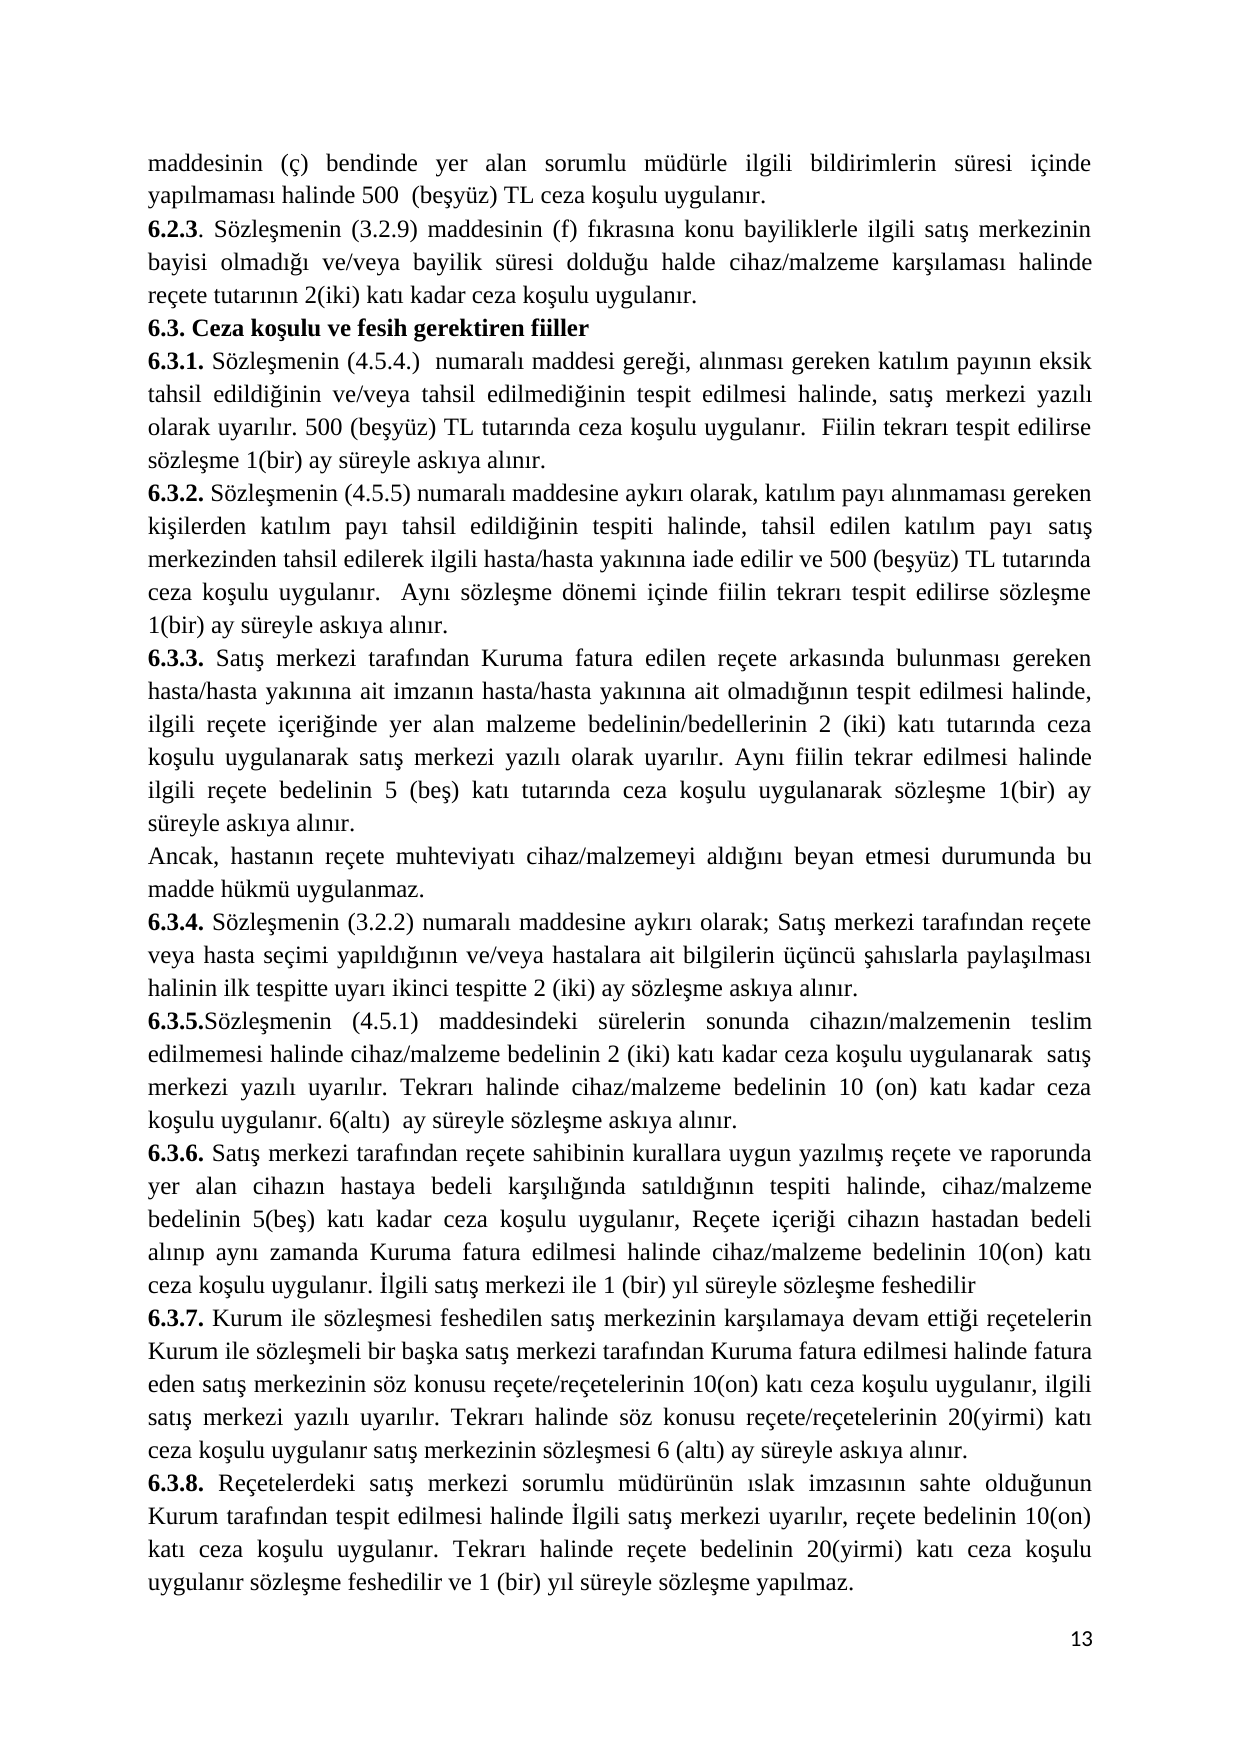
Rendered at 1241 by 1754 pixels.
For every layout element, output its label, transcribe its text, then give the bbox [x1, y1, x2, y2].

text 6.3.6. Satış merkezi tarafından reçete sahibinin kurallara uygun yazılmış reçete ve raporunda yer alan cihazın hastaya bedeli karşılığında satıldığının tespiti halinde, cihaz/malzeme bedelinin 5(beş) katı kadar ceza koşulu uygulanır, Reçete içeriği cihazın hastadan bedeli alınıp aynı zamanda Kuruma fatura edilmesi halinde cihaz/malzeme bedelinin 10(on) katı ceza koşulu uygulanır. İlgili satış merkezi ile 1 (bir) yıl süreyle sözleşme feshedilir [148, 1138, 1093, 1299]
text 6.3.8. Reçetelerdeki satış merkezi sorumlu müdürünün ıslak imzasının sahte olduğunun Kurum tarafından tespit edilmesi halinde İlgili satış merkezi uyarılır, reçete bedelinin 10(on) katı ceza koşulu uygulanır. Tekrarı halinde reçete bedelinin 20(yirmi) katı ceza koşulu uygulanır sözleşme feshedilir ve 1 (bir) yıl süreyle sözleşme yapılmaz. [148, 1468, 1093, 1596]
text 6.3.3. Satış merkezi tarafından Kuruma fatura edilen reçete arkasında bulunması gereken hasta/hasta yakınına ait imzanın hasta/hasta yakınına ait olmadığının tespit edilmesi halinde, ilgili reçete içeriğinde yer alan malzeme bedelinin/bedellerinin 2 (iki) katı tutarında ceza koşulu uygulanarak satış merkezi yazılı olarak uyarılır. Aynı fiilin tekrar edilmesi halinde ilgili reçete bedelinin 5 (beş) katı tutarında ceza koşulu uygulanarak sözleşme 1(bir) ay süreyle askıya alınır. [148, 643, 1093, 837]
text 6.3.7. Kurum ile sözleşmesi feshedilen satış merkezinin karşılamaya devam ettiği reçetelerin Kurum ile sözleşmeli bir başka satış merkezi tarafından Kuruma fatura edilmesi halinde fatura eden satış merkezinin söz konusu reçete/reçetelerinin 10(on) katı ceza koşulu uygulanır, ilgili satış merkezi yazılı uyarılır. Tekrarı halinde söz konusu reçete/reçetelerinin 20(yirmi) katı ceza koşulu uygulanır satış merkezinin sözleşmesi 6 (altı) ay süreyle askıya alınır. [148, 1303, 1093, 1464]
text 6.3.5.Sözleşmenin (4.5.1) maddesindeki sürelerin sonunda cihazın/malzemenin teslim edilmemesi halinde cihaz/malzeme bedelinin 2 (iki) katı kadar ceza koşulu uygulanarak satış merkezi yazılı uyarılır. Tekrarı halinde cihaz/malzeme bedelinin 10 (on) katı kadar ceza koşulu uygulanır. 6(altı) ay süreyle sözleşme askıya alınır. [148, 1006, 1093, 1134]
text 6.3. Ceza koşulu ve fesih gerektiren fiiller [148, 313, 1093, 341]
text 6.2.3. Sözleşmenin (3.2.9) maddesinin (f) fıkrasına konu bayiliklerle ilgili satış merkezinin bayisi olmadığı ve/veya bayilik süresi dolduğu halde cihaz/malzeme karşılaması halinde reçete tutarının 2(iki) katı kadar ceza koşulu uygulanır. [148, 214, 1093, 308]
text Ancak, hastanın reçete muhteviyatı cihaz/malzemeyi aldığını beyan etmesi durumunda bu madde hükmü uygulanmaz. [148, 841, 1093, 903]
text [148, 148, 1093, 209]
text 6.3.4. Sözleşmenin (3.2.2) numaralı maddesine aykırı olarak; Satış merkezi tarafından reçete veya hasta seçimi yapıldığının ve/veya hastalara ait bilgilerin üçüncü şahıslarla paylaşılması halinin ilk tespitte uyarı ikinci tespitte 2 (iki) ay sözleşme askıya alınır. [148, 907, 1093, 1002]
text 6.3.2. Sözleşmenin (4.5.5) numaralı maddesine aykırı olarak, katılım payı alınmaması gereken kişilerden katılım payı tahsil edildiğinin tespiti halinde, tahsil edilen katılım payı satış merkezinden tahsil edilerek ilgili hasta/hasta yakınına iade edilir ve 500 (beşyüz) TL tutarında ceza koşulu uygulanır. Aynı sözleşme dönemi içinde fiilin tekrarı tespit edilirse sözleşme 1(bir) ay süreyle askıya alınır. [148, 478, 1093, 639]
text 6.3.1. Sözleşmenin (4.5.4.) numaralı maddesi gereği, alınması gereken katılım payının eksik tahsil edildiğinin ve/veya tahsil edilmediğinin tespit edilmesi halinde, satış merkezi yazılı olarak uyarılır. 500 (beşyüz) TL tutarında ceza koşulu uygulanır. Fiilin tekrarı tespit edilirse sözleşme 1(bir) ay süreyle askıya alınır. [148, 346, 1093, 473]
